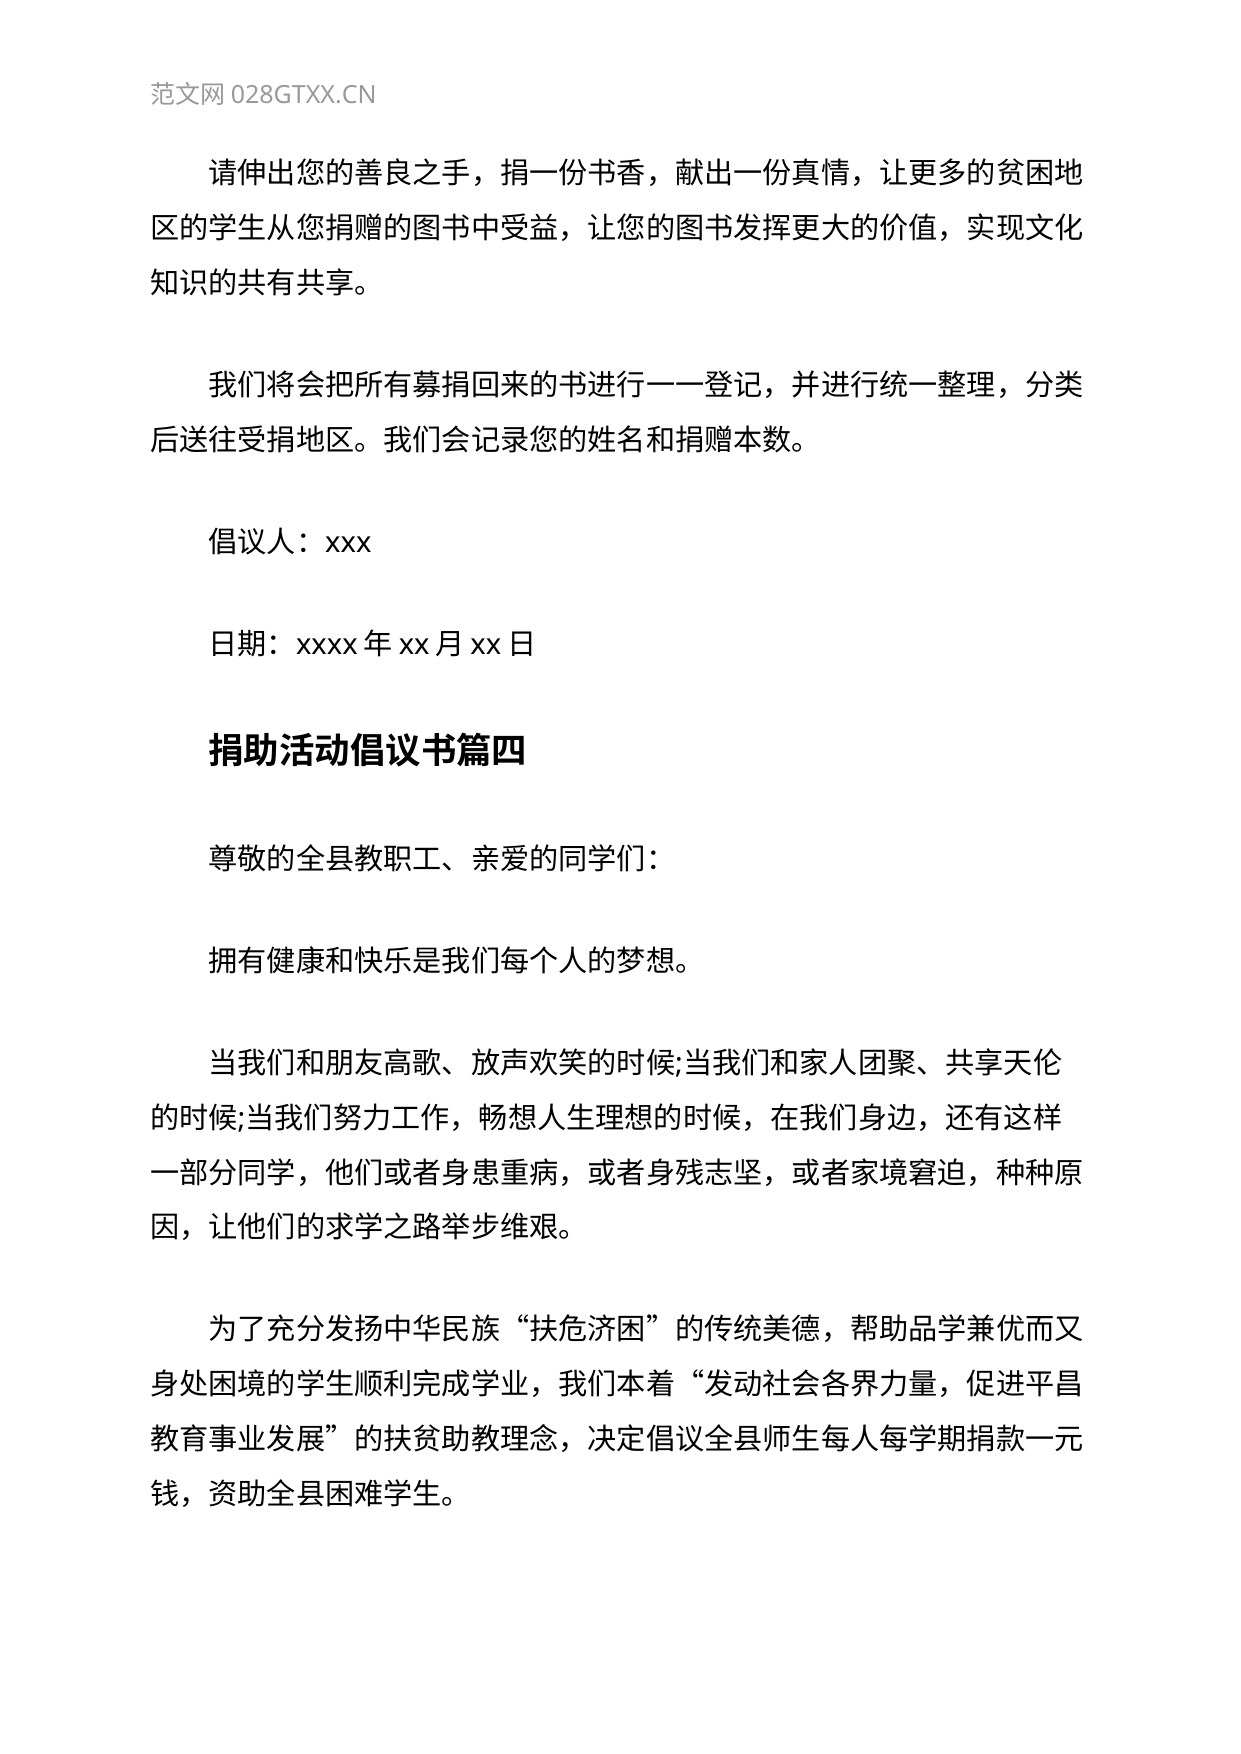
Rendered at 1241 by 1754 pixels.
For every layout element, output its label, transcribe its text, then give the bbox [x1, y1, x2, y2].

text 请伸出您的善良之手，捐一份书香，献出一份真情，让更多的贫困地区的学生从您捐赠的图书中受益，让您的图书发挥更大的价值，实现文化知识的共有共享。 [150, 150, 1090, 302]
text 我们将会把所有募捐回来的书进行一一登记，并进行统一整理，分类后送往受捐地区。我们会记录您的姓名和捐赠本数。 [150, 362, 1090, 459]
text 当我们和朋友高歌、放声欢笑的时候;当我们和家人团聚、共享天伦的时候;当我们努力工作，畅想人生理想的时候，在我们身边，还有这样一部分同学，他们或者身患重病，或者身残志坚，或者家境窘迫，种种原因，让他们的求学之路举步维艰。 [150, 1039, 1090, 1246]
text 为了充分发扬中华民族“扶危济困”的传统美德，帮助品学兼优而又身处困境的学生顺利完成学业，我们本着“发动社会各界力量，促进平昌教育事业发展”的扶贫助教理念，决定倡议全县师生每人每学期捐款一元钱，资助全县困难学生。 [150, 1306, 1090, 1513]
text 倡议人：xxx [150, 518, 1090, 561]
text 尊敬的全县教职工、亲爱的同学们： [150, 836, 1090, 878]
text 拥有健康和快乐是我们每个人的梦想。 [150, 937, 1090, 980]
text 日期：xxxx年xx月xx日 [150, 620, 1090, 663]
text 捐助活动倡议书篇四 [150, 722, 1090, 773]
